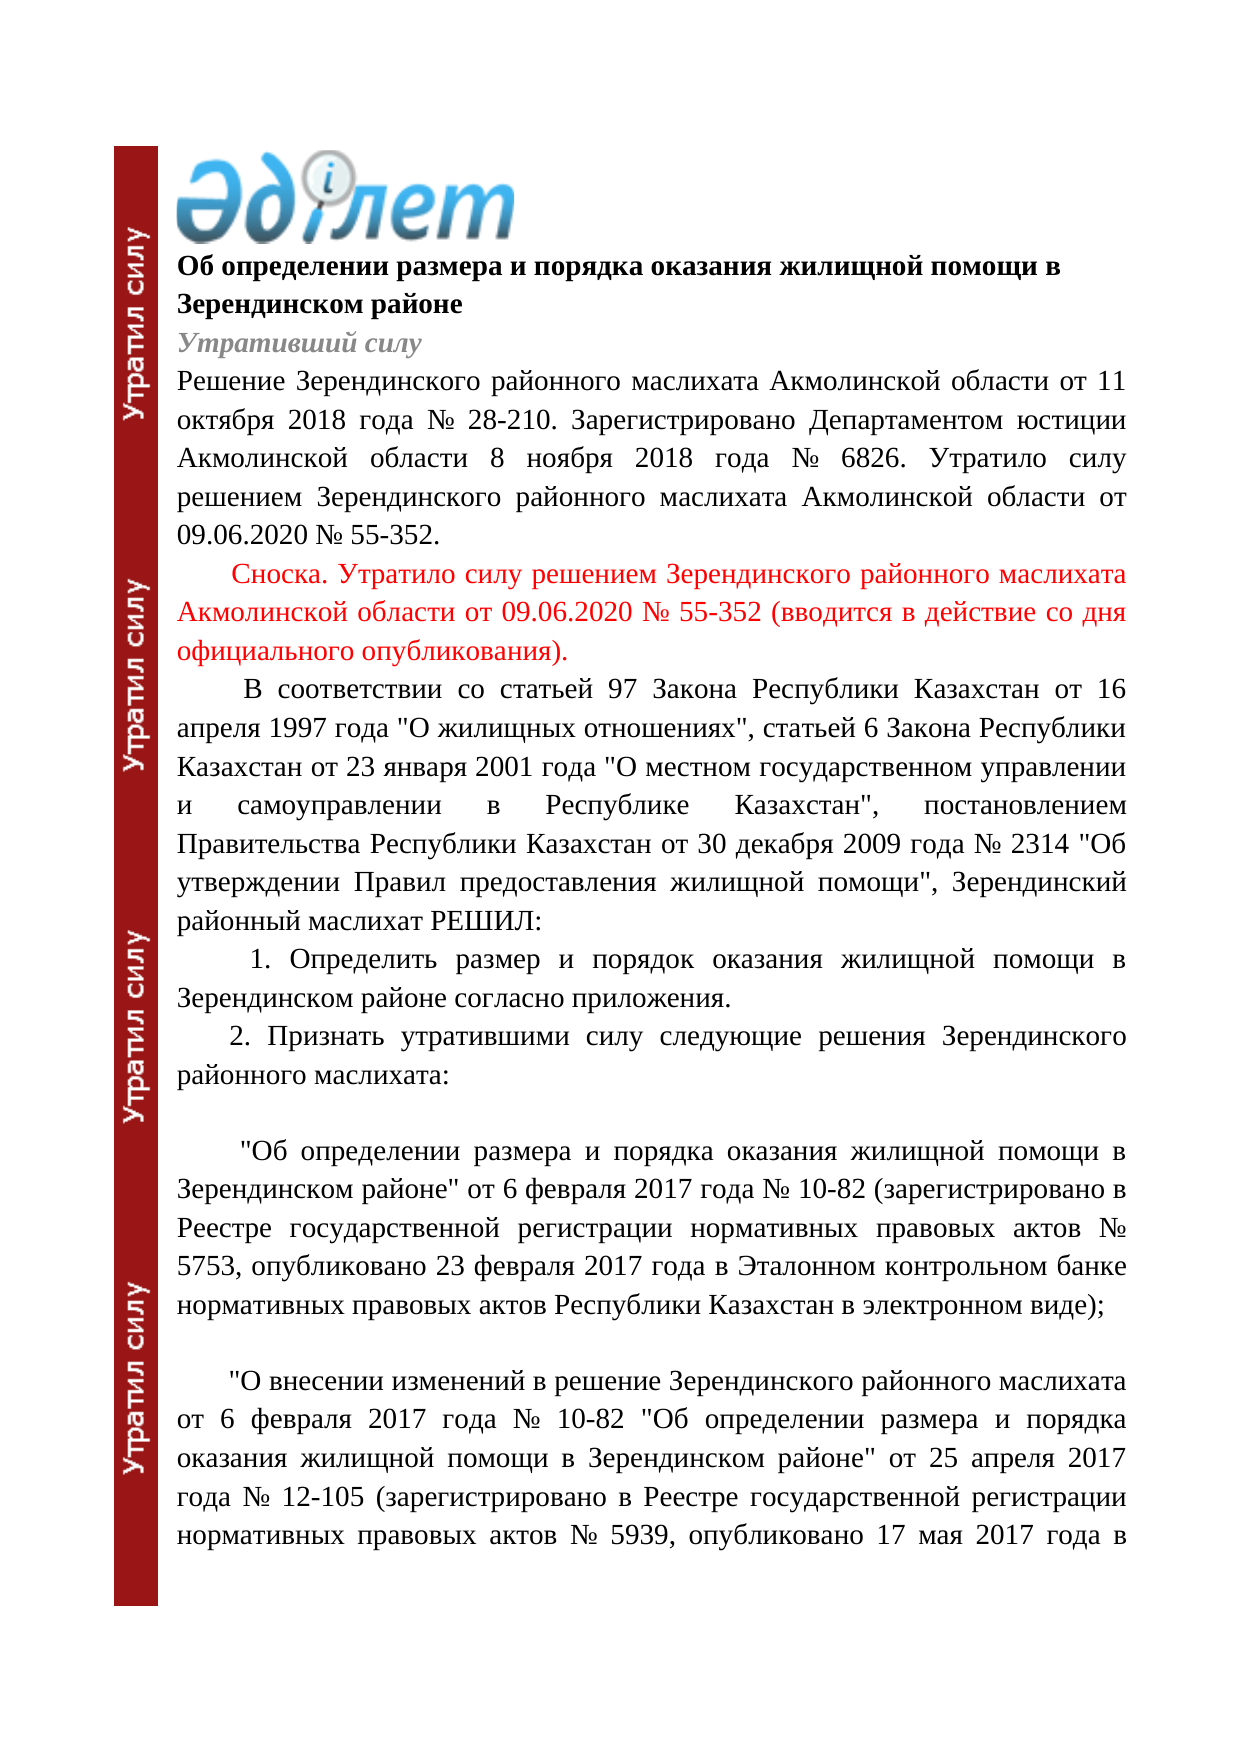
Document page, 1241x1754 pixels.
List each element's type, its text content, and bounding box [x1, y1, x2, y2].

text Об определении размера и порядка оказания жилищной помощи в Зерендинском районе [112, 248, 1128, 320]
picture [114, 1013, 158, 1018]
picture [114, 146, 158, 248]
text В соответствии со статьей 97 Закона Республики Казахстан от 16 апреля 1997 года "О жилищных отношениях", статьей 6 Закона Республики Казахстан от 23 января 2001 года "О местном государственном управлении и самоуправлении в Республике Казахстан", постановлением Правительства Республики Казахстан от 30 декабря 2009 года № 2314 "Об утверждении Правил предоставления жилищной помощи", Зерендинский районный маслихат РЕШИЛ: [112, 672, 1128, 936]
text Решение Зерендинского районного маслихата Акмолинской области от 11 октября 2018 года № 28-210. Зарегистрировано Департаментом юстиции Акмолинской области 8 ноября 2018 года № 6826. Утратило силу решением Зерендинского районного маслихата Акмолинской области от 09.06.2020 № 55-352. [112, 363, 1128, 551]
picture [114, 1551, 158, 1606]
picture [114, 936, 158, 941]
text 2. Признать утратившими силу следующие решения Зерендинского районного маслихата: [112, 1018, 1128, 1091]
text Сноска. Утратило силу решением Зерендинского районного маслихата Акмолинской области от 09.06.2020 № 55-352 (вводится в действие со дня официального опубликования). [112, 556, 1128, 667]
text Утративший силу [112, 325, 1128, 358]
picture [114, 1321, 158, 1363]
text 1. Определить размер и порядок оказания жилищной помощи в Зерендинском районе согласно приложения. [112, 941, 1128, 1013]
picture [114, 1091, 158, 1133]
text "Об определении размера и порядка оказания жилищной помощи в Зерендинском районе" от 6 февраля 2017 года № 10-82 (зарегистрировано в Реестре государственной регистрации нормативных правовых актов № 5753, опубликовано 23 февраля 2017 года в Эталонном контрольном банке нормативных правовых актов Республики Казахстан в электронном виде); [112, 1133, 1128, 1321]
picture [114, 358, 158, 363]
picture [114, 667, 158, 672]
picture [114, 551, 158, 556]
picture [176, 150, 515, 244]
picture [114, 320, 158, 325]
